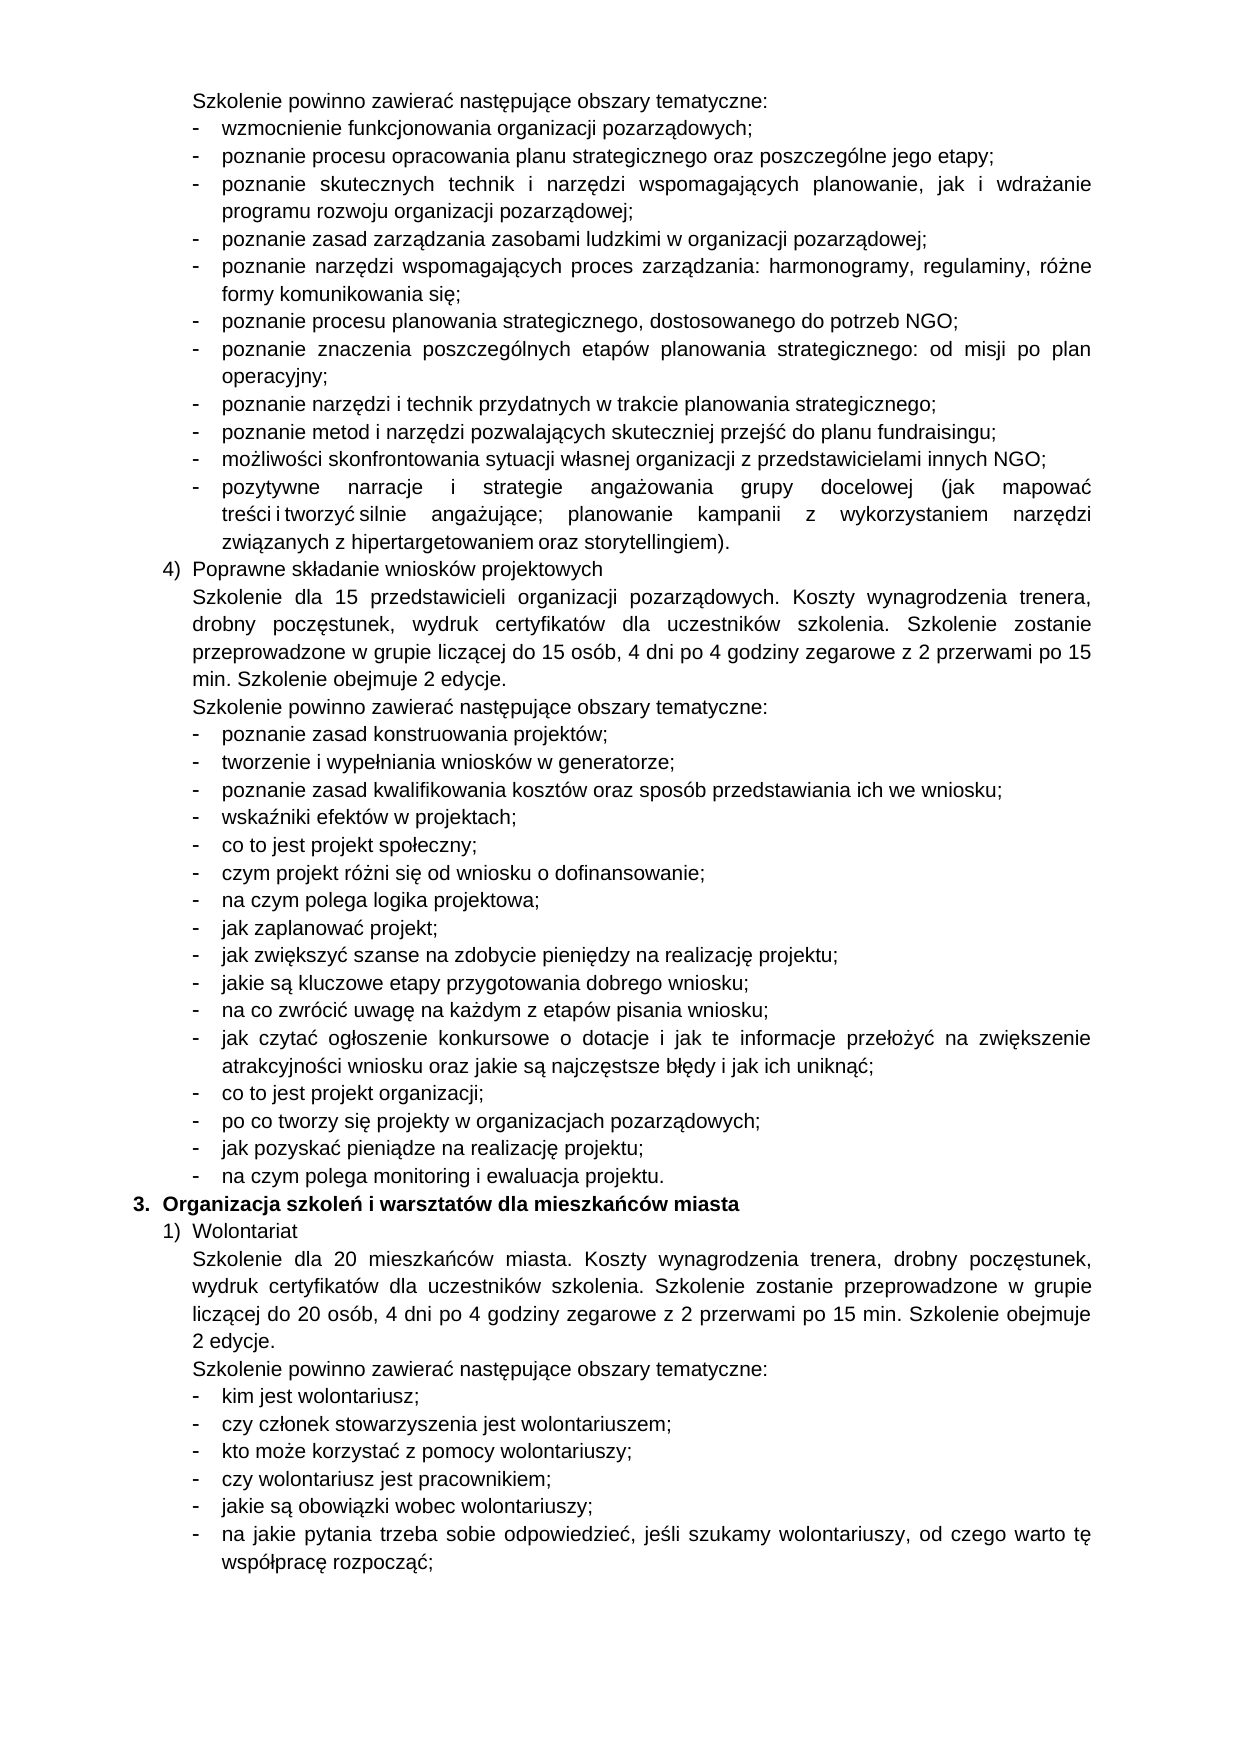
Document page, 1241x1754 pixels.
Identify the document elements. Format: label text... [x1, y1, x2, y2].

text Szkolenie dla 20 mieszkańców miasta. Koszty wynagrodzenia trenera, drobny poczęstunek, wydruk certyfikatów dla uczestników szkolenia. Szkolenie zostanie przeprowadzone w grupie liczącej do 20 osób, 4 dni po 4 godziny zegarowe z 2 przerwami po 15 min. Szkolenie obejmuje 2 edycje. [192, 1246, 1093, 1353]
list poznanie metod i narzędzi pozwalających skuteczniej przejść do planu fundraisingu; [192, 419, 1093, 443]
list kim jest wolontariusz; [192, 1384, 1093, 1408]
list czym projekt różni się od wniosku o dofinansowanie; [192, 860, 1093, 884]
list poznanie procesu opracowania planu strategicznego oraz poszczególne jego etapy; [192, 144, 1093, 168]
list poznanie narzędzi i technik przydatnych w trakcie planowania strategicznego; [192, 392, 1093, 416]
text Szkolenie powinno zawierać następujące obszary tematyczne: [192, 1356, 1093, 1380]
list poznanie narzędzi wspomagających proces zarządzania: harmonogramy, regulaminy, różne formy komunikowania się; [192, 254, 1093, 306]
list kto może korzystać z pomocy wolontariuszy; [192, 1439, 1093, 1463]
list jak pozyskać pieniądze na realizację projektu; [192, 1136, 1093, 1160]
list czy członek stowarzyszenia jest wolontariuszem; [192, 1412, 1093, 1436]
list poznanie zasad konstruowania projektów; [192, 722, 1093, 746]
list poznanie procesu planowania strategicznego, dostosowanego do potrzeb NGO; [192, 309, 1093, 333]
list na jakie pytania trzeba sobie odpowiedzieć, jeśli szukamy wolontariuszy, od czego warto tę współpracę rozpocząć; [192, 1522, 1093, 1573]
text Szkolenie powinno zawierać następujące obszary tematyczne: [192, 89, 1093, 113]
list na czym polega monitoring i ewaluacja projektu. [192, 1164, 1093, 1188]
list jak zaplanować projekt; [192, 916, 1093, 939]
list poznanie znaczenia poszczególnych etapów planowania strategicznego: od misji po plan operacyjny; [192, 337, 1093, 388]
text Szkolenie powinno zawierać następujące obszary tematyczne: [192, 695, 1093, 719]
list tworzenie i wypełniania wniosków w generatorze; [192, 750, 1093, 774]
list na co zwrócić uwagę na każdym z etapów pisania wniosku; [192, 998, 1093, 1022]
list jakie są kluczowe etapy przygotowania dobrego wniosku; [192, 971, 1093, 995]
list pozytywne narracje i strategie angażowania grupy docelowej (jak mapować treści i tworzyć silnie angażujące; planowanie kampanii z wykorzystaniem narzędzi związanych z hipertargetowaniem oraz storytellingiem). [192, 475, 1093, 554]
list poznanie zasad kwalifikowania kosztów oraz sposób przedstawiania ich we wniosku; [192, 777, 1093, 802]
list co to jest projekt organizacji; [192, 1081, 1093, 1105]
list czy wolontariusz jest pracownikiem; [192, 1467, 1093, 1491]
list jak zwiększyć szanse na zdobycie pieniędzy na realizację projektu; [192, 943, 1093, 967]
list na czym polega logika projektowa; [192, 888, 1093, 912]
list Poprawne składanie wniosków projektowych [162, 557, 1093, 581]
list Wolontariat [162, 1219, 1093, 1243]
list co to jest projekt społeczny; [192, 833, 1093, 857]
list Organizacja szkoleń i warsztatów dla mieszkańców miasta [133, 1191, 1093, 1215]
list wskaźniki efektów w projektach; [192, 805, 1093, 829]
text Szkolenie dla 15 przedstawicieli organizacji pozarządowych. Koszty wynagrodzenia trenera, drobny poczęstunek, wydruk certyfikatów dla uczestników szkolenia. Szkolenie zostanie przeprowadzone w grupie liczącej do 15 osób, 4 dni po 4 godziny zegarowe z 2 przerwami po 15 min. Szkolenie obejmuje 2 edycje. [192, 585, 1093, 691]
list po co tworzy się projekty w organizacjach pozarządowych; [192, 1109, 1093, 1133]
list możliwości skonfrontowania sytuacji własnej organizacji z przedstawicielami innych NGO; [192, 447, 1093, 471]
list wzmocnienie funkcjonowania organizacji pozarządowych; [192, 116, 1093, 140]
list jak czytać ogłoszenie konkursowe o dotacje i jak te informacje przełożyć na zwiększenie atrakcyjności wniosku oraz jakie są najczęstsze błędy i jak ich uniknąć; [192, 1026, 1093, 1077]
list jakie są obowiązki wobec wolontariuszy; [192, 1494, 1093, 1518]
list poznanie zasad zarządzania zasobami ludzkimi w organizacji pozarządowej; [192, 226, 1093, 251]
list poznanie skutecznych technik i narzędzi wspomagających planowanie, jak i wdrażanie programu rozwoju organizacji pozarządowej; [192, 171, 1093, 223]
